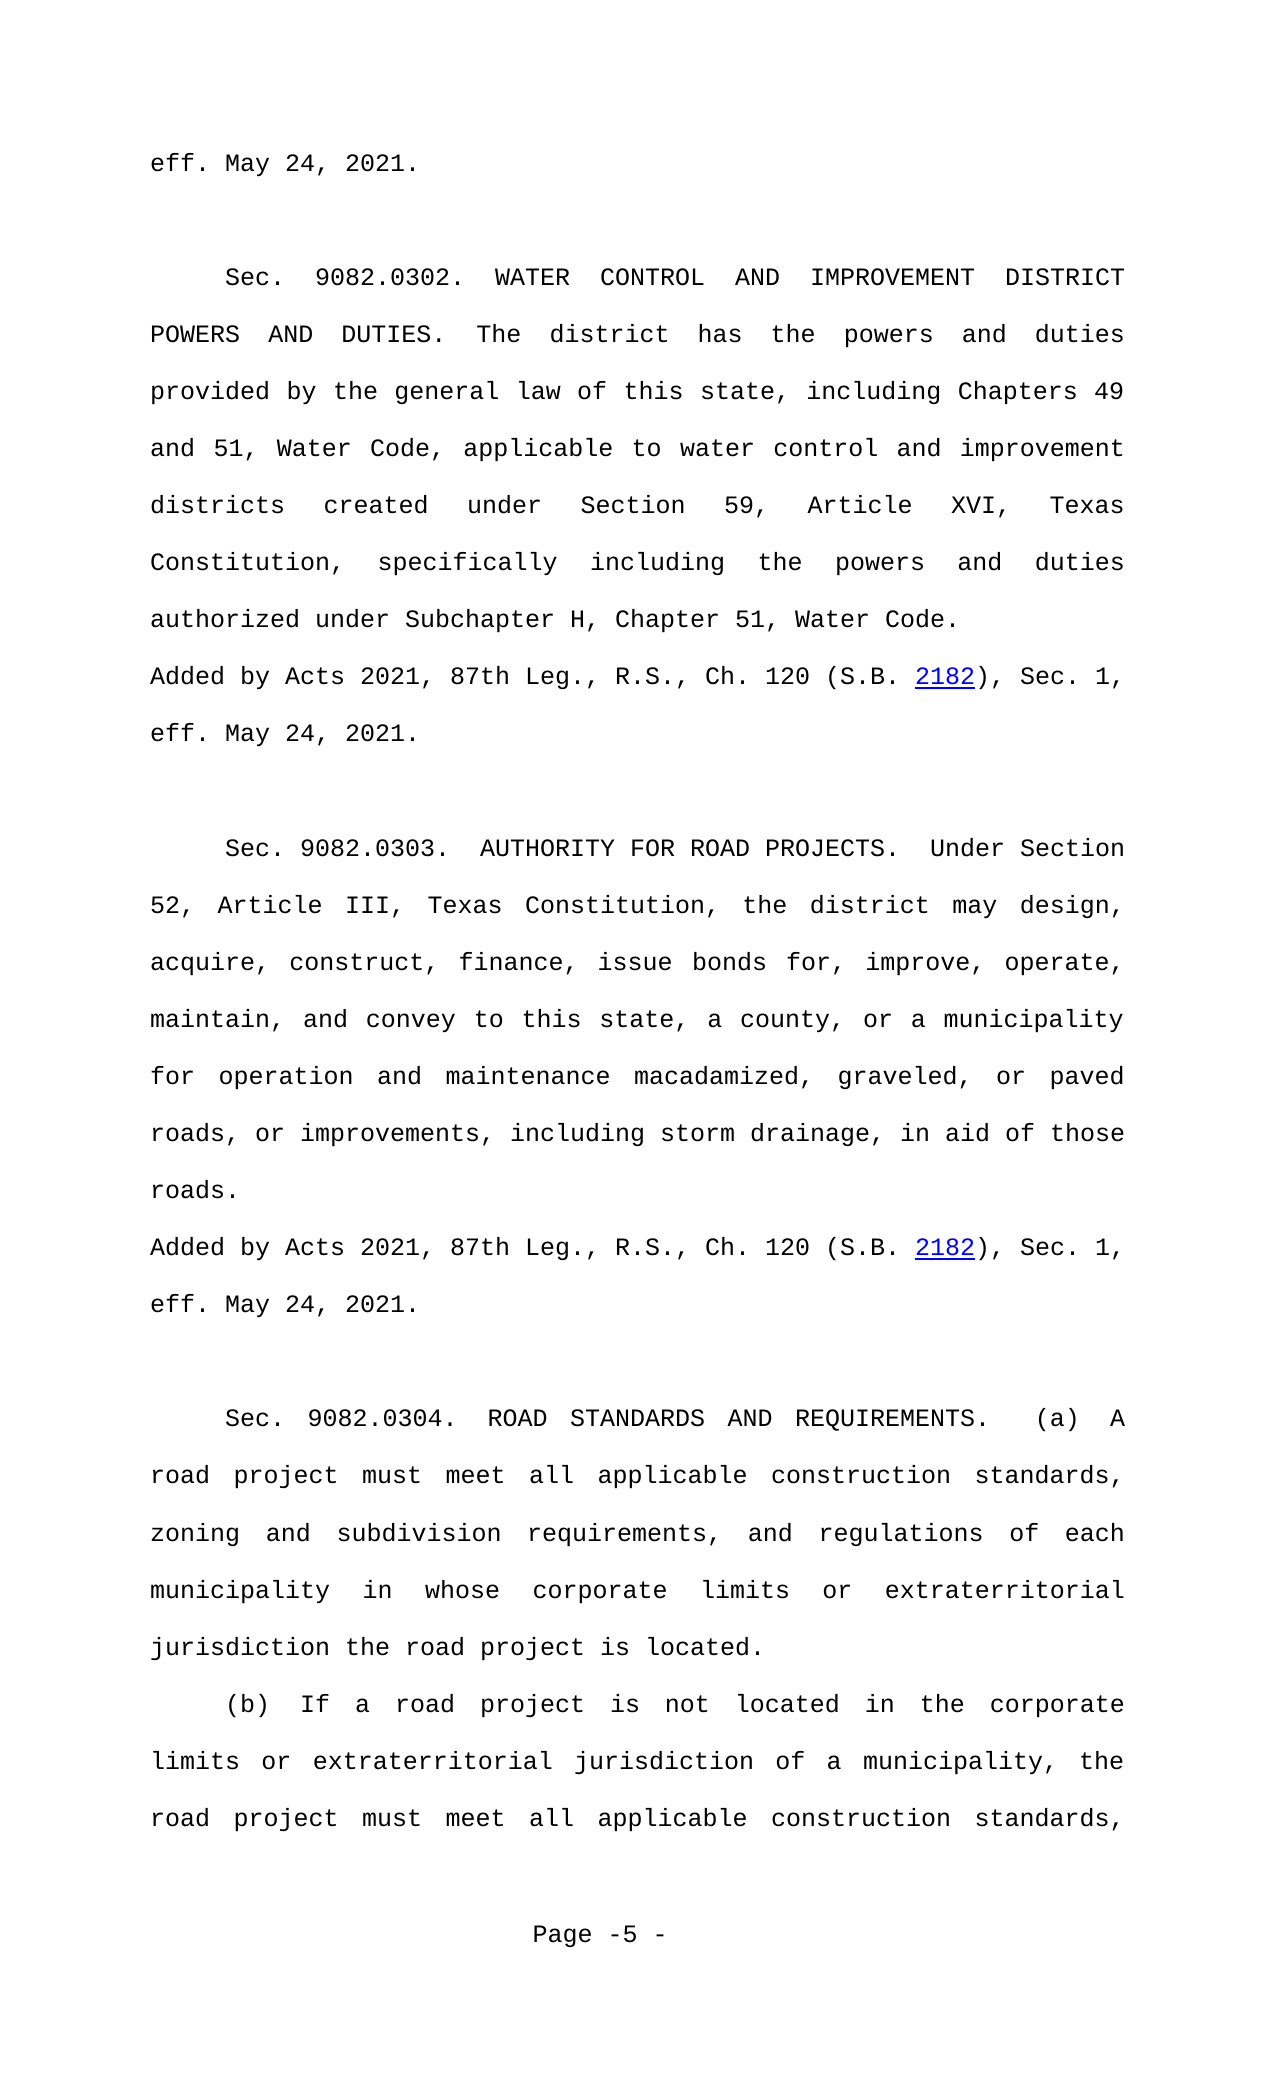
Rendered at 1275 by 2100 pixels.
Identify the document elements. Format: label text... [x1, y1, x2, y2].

text Sec. 9082.0303. AUTHORITY FOR ROAD PROJECTS. Under Section 52, Article III, Texas Constitution, the district may design, acquire, construct, finance, issue bonds for, improve, operate, maintain, and convey to this state, a county, or a municipality for operation and maintenance macadamized, graveled, or paved roads, or improvements, including storm drainage, in aid of those roads. [150, 835, 1125, 1206]
text Sec. 9082.0302. WATER CONTROL AND IMPROVEMENT DISTRICT POWERS AND DUTIES. The district has the powers and duties provided by the general law of this state, including Chapters 49 and 51, Water Code, applicable to water control and improvement districts created under Section 59, Article XVI, Texas Constitution, specifically including the powers and duties authorized under Subchapter H, Chapter 51, Water Code. [150, 264, 1125, 635]
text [150, 150, 1125, 178]
text Added by Acts 2021, 87th Leg., R.S., Ch. 120 (S.B. 2182), Sec. 1, eff. May 24, 2021. [150, 664, 1125, 749]
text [150, 1691, 1125, 1834]
text Sec. 9082.0304. ROAD STANDARDS AND REQUIREMENTS. (a) A road project must meet all applicable construction standards, zoning and subdivision requirements, and regulations of each municipality in whose corporate limits or extraterritorial jurisdiction the road project is located. [150, 1406, 1125, 1663]
text Added by Acts 2021, 87th Leg., R.S., Ch. 120 (S.B. 2182), Sec. 1, eff. May 24, 2021. [150, 1234, 1125, 1320]
